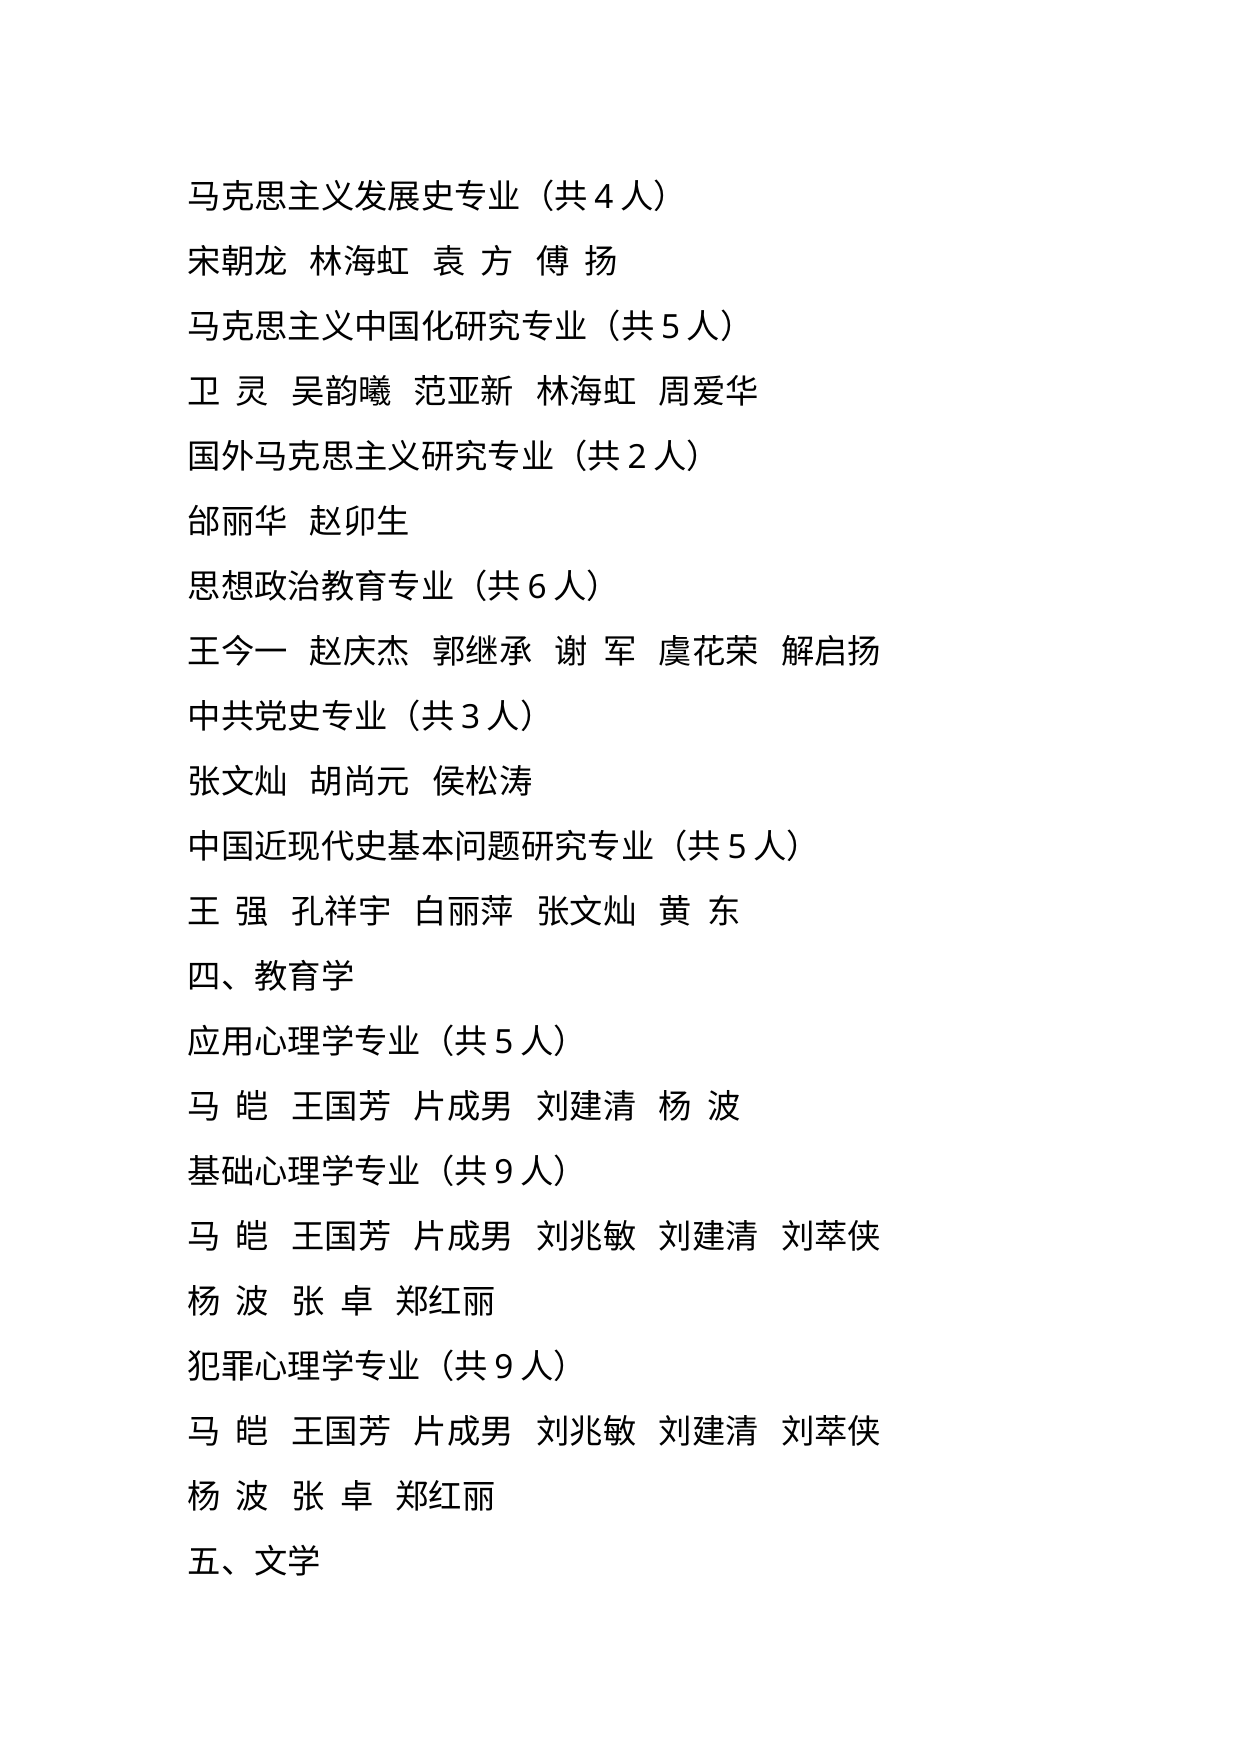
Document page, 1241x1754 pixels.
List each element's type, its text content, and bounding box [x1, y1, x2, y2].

text 王 强 孔祥宇 白丽萍 张文灿 黄 东 [187, 877, 1053, 942]
text 思想政治教育专业（共6人） [187, 552, 1053, 617]
text 应用心理学专业（共5人） [187, 1007, 1053, 1072]
text 中国近现代史基本问题研究专业（共5人） [187, 812, 1053, 877]
text 杨 波 张 卓 郑红丽 [187, 1267, 1053, 1332]
text 卫 灵 吴韵曦 范亚新 林海虹 周爱华 [187, 357, 1053, 422]
text 犯罪心理学专业（共9人） [187, 1332, 1053, 1397]
text 邰丽华 赵卯生 [187, 487, 1053, 552]
text 杨 波 张 卓 郑红丽 [187, 1462, 1053, 1527]
text 基础心理学专业（共9人） [187, 1137, 1053, 1202]
text 马 皑 王国芳 片成男 刘兆敏 刘建清 刘萃侠 [187, 1397, 1053, 1462]
text 四、教育学 [187, 942, 1053, 1007]
text 马克思主义发展史专业（共4人） [187, 162, 1053, 227]
text 马克思主义中国化研究专业（共5人） [187, 292, 1053, 357]
text 国外马克思主义研究专业（共2人） [187, 422, 1053, 487]
text 五、文学 [187, 1527, 1053, 1592]
text 张文灿 胡尚元 侯松涛 [187, 747, 1053, 812]
text 马 皑 王国芳 片成男 刘兆敏 刘建清 刘萃侠 [187, 1202, 1053, 1267]
text 王今一 赵庆杰 郭继承 谢 军 虞花荣 解启扬 [187, 617, 1053, 682]
text 马 皑 王国芳 片成男 刘建清 杨 波 [187, 1072, 1053, 1137]
text 宋朝龙 林海虹 袁 方 傅 扬 [187, 227, 1053, 292]
text 中共党史专业（共3人） [187, 682, 1053, 747]
